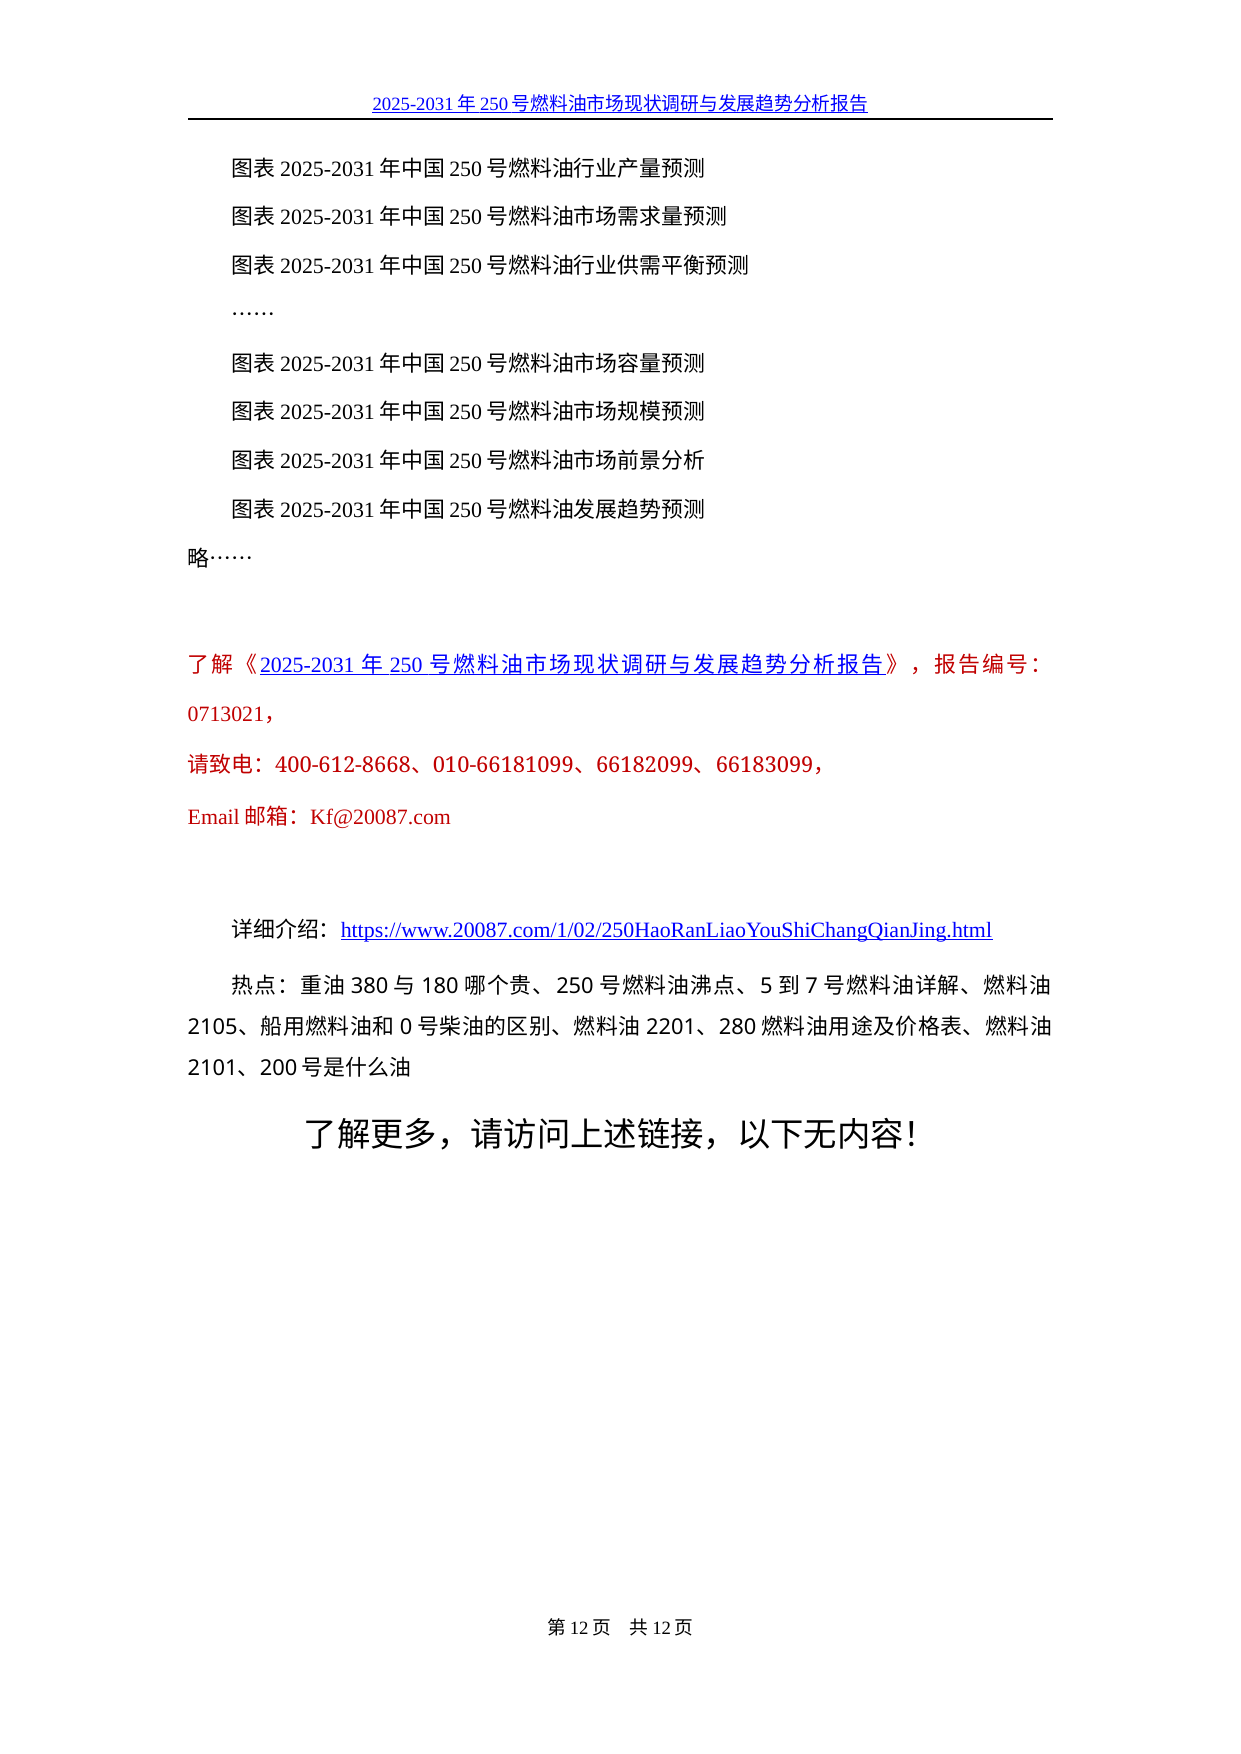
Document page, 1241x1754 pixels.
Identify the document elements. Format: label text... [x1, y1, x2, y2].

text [187, 150, 1053, 573]
text 详细介绍：https://www.20087.com/1/02/250HaoRanLiaoYouShiChangQianJing.html [187, 911, 1053, 944]
text Email邮箱：Kf@20087.com [187, 798, 1053, 831]
text 请致电：400-612-8668、010-66181099、66182099、66183099， [187, 747, 1053, 779]
text 了解《2025-2031年250号燃料油市场现状调研与发展趋势分析报告》，报告编号：0713021， [187, 647, 1053, 728]
text 热点：重油380与180哪个贵、250号燃料油沸点、5到7号燃料油详解、燃料油2105、船用燃料油和0号柴油的区别、燃料油2201、280燃料油用途及价格表、燃料油2101、200号是什么油 [187, 968, 1053, 1082]
title 了解更多，请访问上述链接，以下无内容！ [187, 1099, 1053, 1164]
